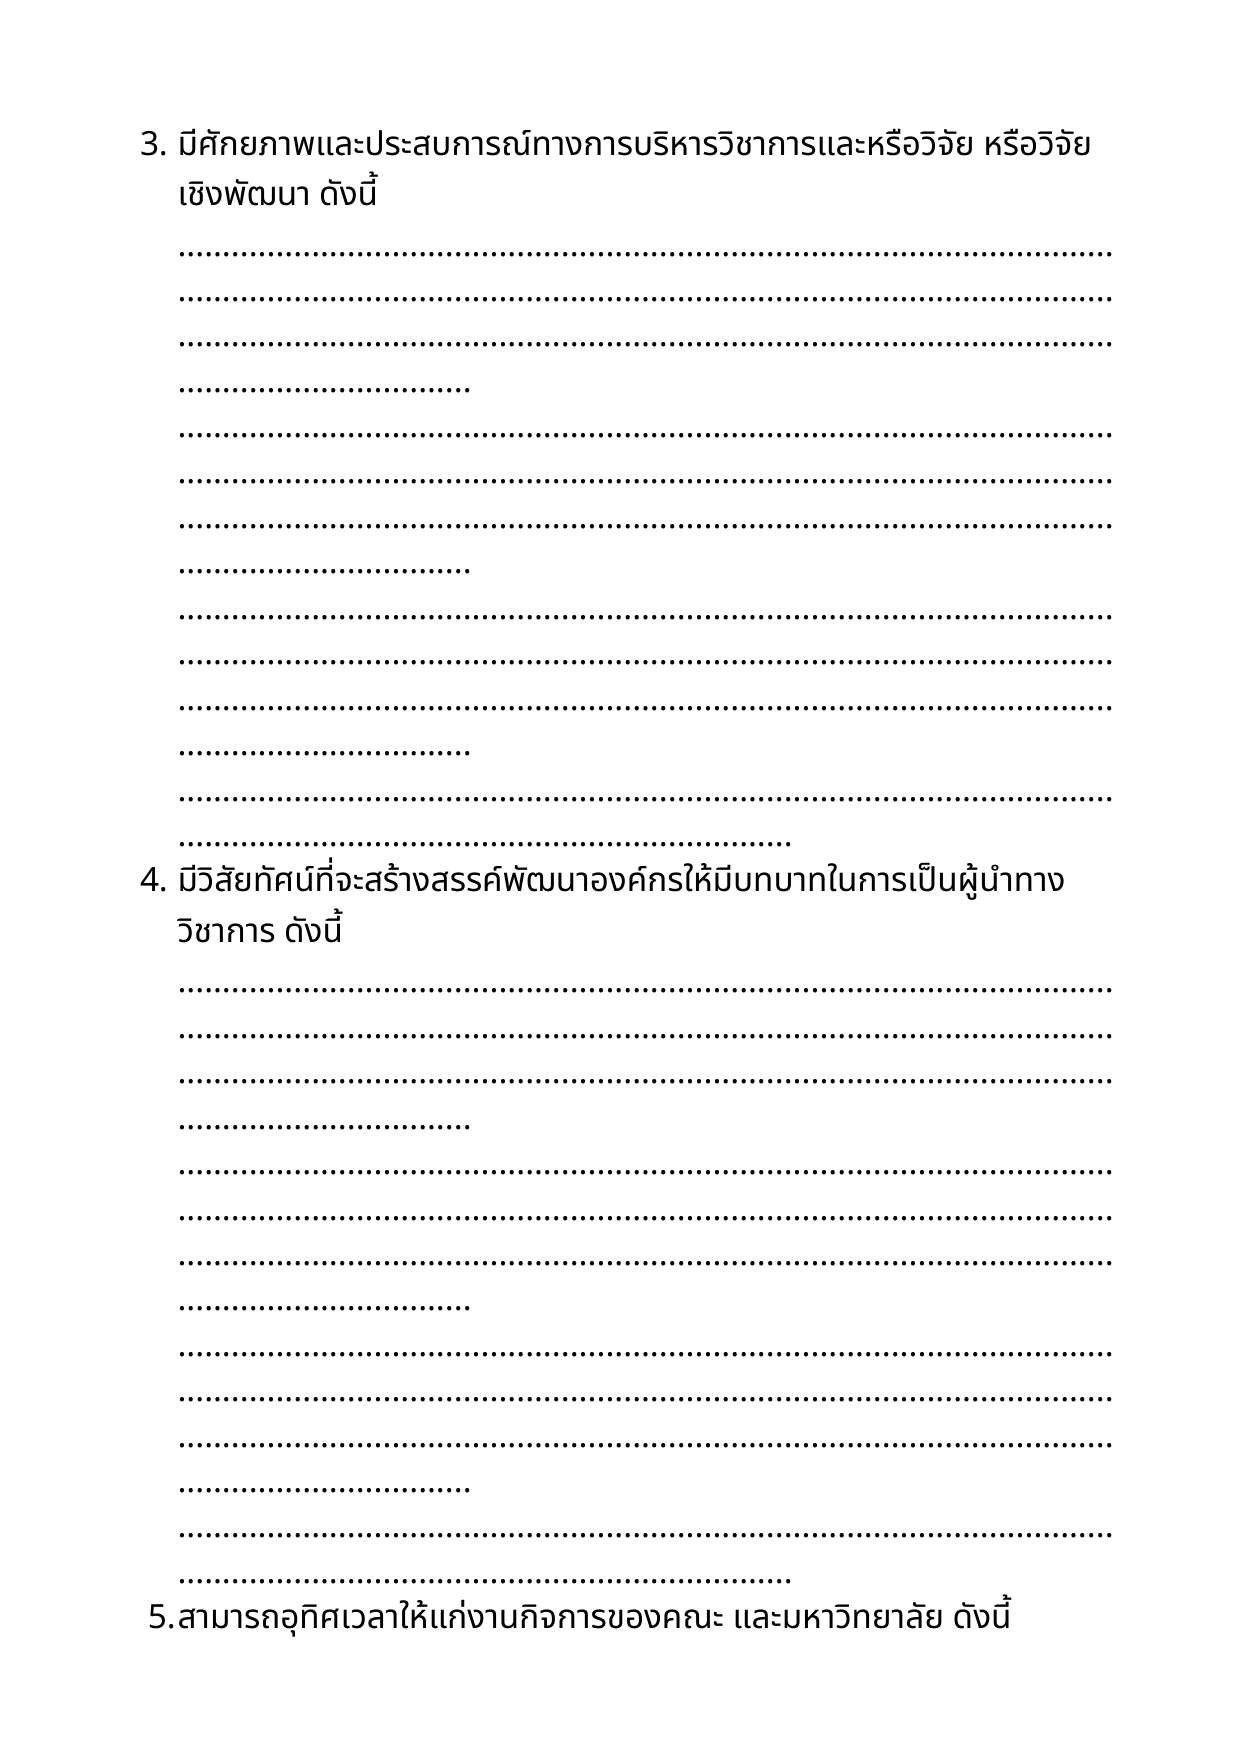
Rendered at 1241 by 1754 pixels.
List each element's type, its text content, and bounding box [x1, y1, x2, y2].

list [177, 220, 1122, 402]
list มีวิสัยทัศน์ที่จะสร้างสรรค์พัฒนาองค์กรให้มีบทบาทในการเป็นผู้นำทางวิชาการ ดังนี้ [140, 856, 1122, 957]
list สามารถอุทิศเวลาให้แก่งานกิจการของคณะ และมหาวิทยาลัย ดังนี้ [148, 1593, 1122, 1644]
list .............................................................................................................................................................................. [177, 765, 1122, 856]
list มีศักยภาพและประสบการณ์ทางการบริหารวิชาการและหรือวิจัย หรือวิจัยเชิงพัฒนา ดังนี้ [140, 119, 1122, 220]
list .............................................................................................................................................................................. [177, 1502, 1122, 1593]
